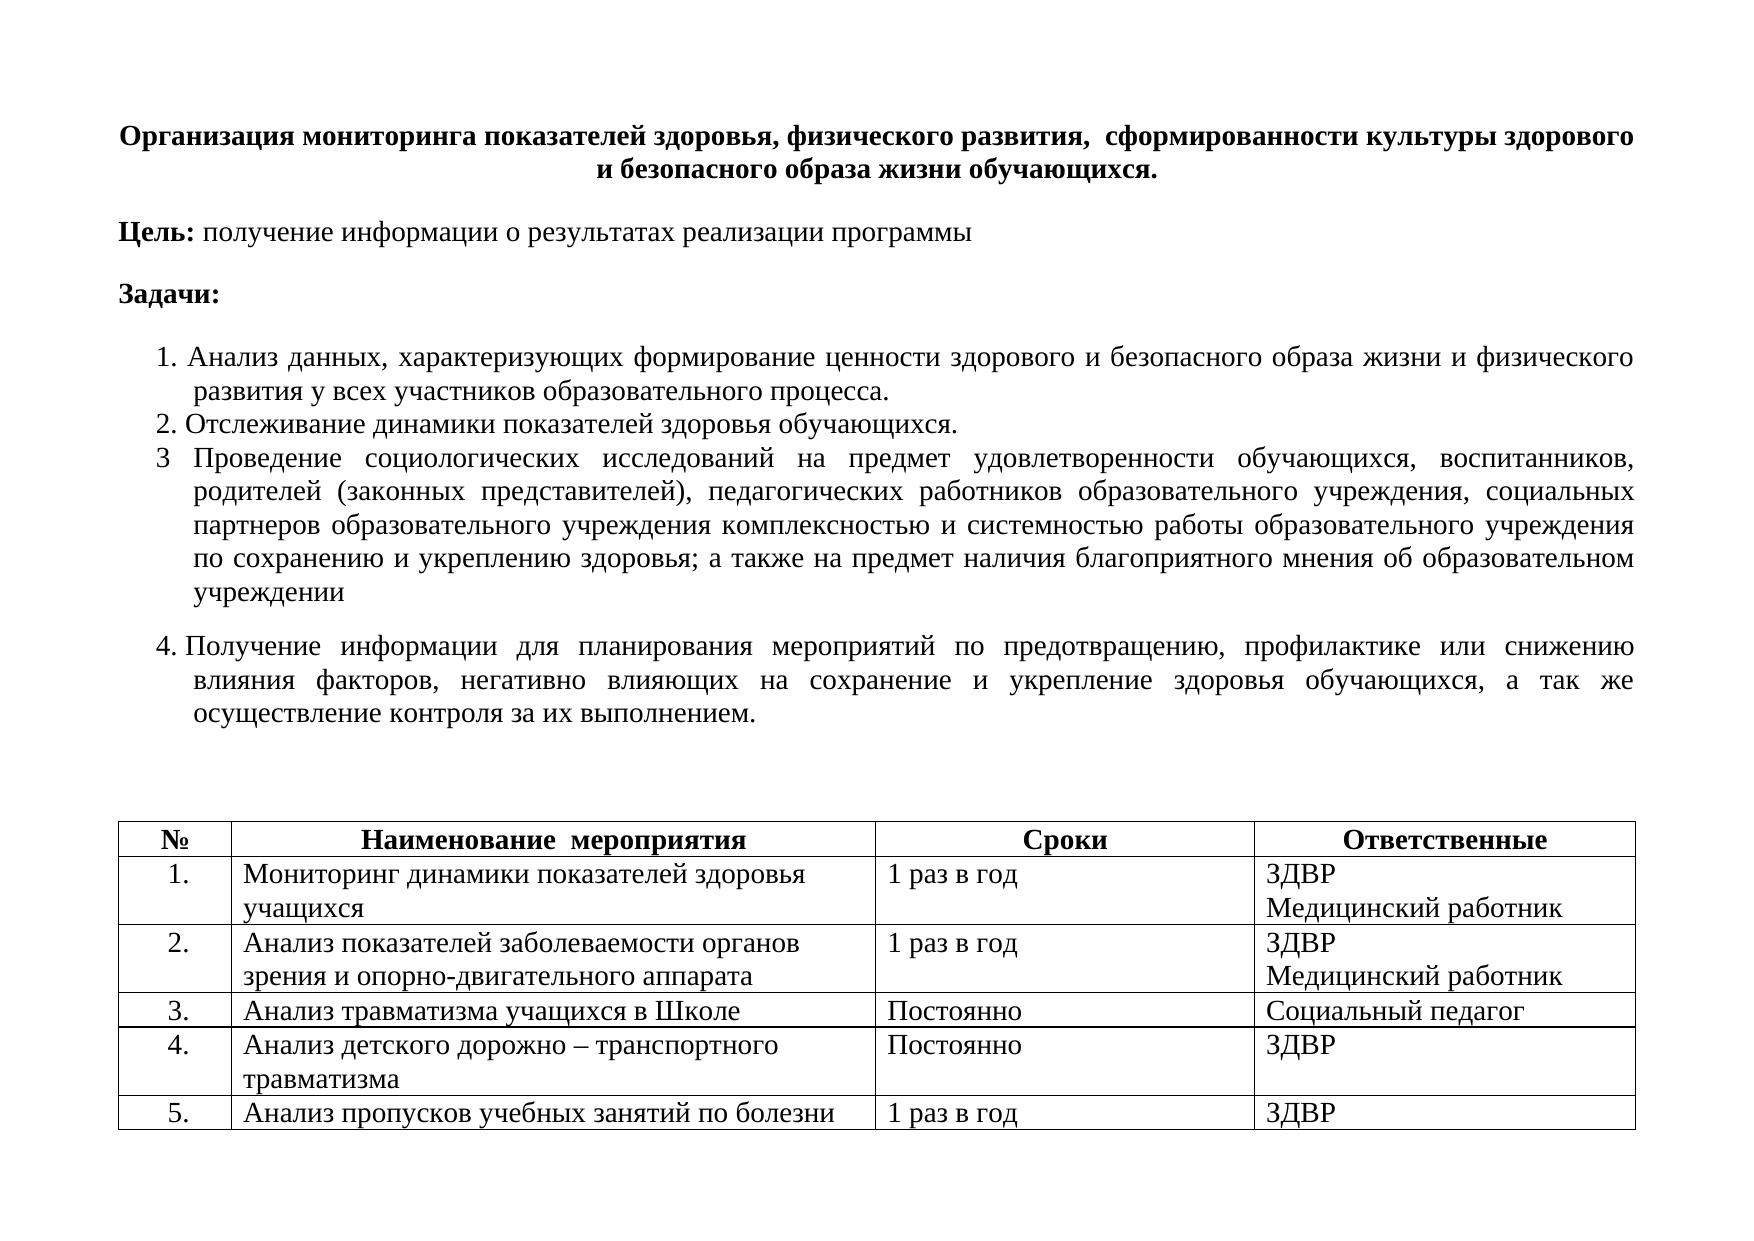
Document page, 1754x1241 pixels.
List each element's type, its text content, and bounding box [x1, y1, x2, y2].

table_cell [119, 1096, 231, 1129]
table_cell Постоянно [876, 993, 1254, 1026]
table_cell ЗДВР Медицинский работник [1255, 857, 1635, 924]
table_cell Постоянно [876, 1028, 1254, 1094]
text 4. Получение информации для планирования мероприятий по предотвращению, профилактике или снижению влияния факторов, негативно влияющих на сохранение и укрепление здоровья обучающихся, а так же осуществление контроля за их выполнением. [156, 628, 1636, 729]
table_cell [232, 1096, 875, 1129]
table_cell [119, 1028, 231, 1094]
table_cell Анализ травматизма учащихся в Школе [232, 993, 875, 1026]
table_header Наименование мероприятия [232, 822, 875, 856]
text Цель: получение информации о результатах реализации программы [118, 214, 1636, 247]
table_cell [119, 993, 231, 1026]
table_header № [119, 822, 231, 856]
table_cell 1 раз в год [876, 857, 1254, 924]
table_cell [119, 857, 231, 924]
text Задачи: [118, 277, 1636, 310]
table_header Ответственные [1255, 822, 1635, 856]
table_cell Мониторинг динамики показателей здоровья учащихся [232, 857, 875, 924]
table_cell 1 раз в год [876, 925, 1254, 992]
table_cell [1255, 1096, 1635, 1129]
text 3 Проведение социологических исследований на предмет удовлетворенности обучающихся, воспитанников, родителей (законных представителей), педагогических работников образовательного учреждения, социальных партнеров образовательного учреждения комплексностью и системностью работы образовательного учреждения по сохранению и укреплению здоровья; а также на предмет наличия благоприятного мнения об образовательном учреждении [156, 440, 1636, 608]
text 1. Анализ данных, характеризующих формирование ценности здорового и безопасного образа жизни и физического развития у всех участников образовательного процесса. [156, 339, 1636, 406]
table_cell 1 раз в год [876, 1096, 1254, 1129]
table_cell Анализ детского дорожно – транспортного травматизма [232, 1028, 875, 1094]
table_cell [119, 925, 231, 992]
table_cell Анализ показателей заболеваемости органов зрения и опорно-двигательного аппарата [232, 925, 875, 992]
table_cell Социальный педагог [1255, 993, 1635, 1026]
table_cell ЗДВР [1255, 1028, 1635, 1094]
text 2. Отслеживание динамики показателей здоровья обучающихся. [156, 406, 1636, 440]
table_cell ЗДВР Медицинский работник [1255, 925, 1635, 992]
text Организация мониторинга показателей здоровья, физического развития, сформированности культуры здорового и безопасного образа жизни обучающихся. [118, 118, 1636, 185]
table_header Сроки [876, 822, 1254, 856]
